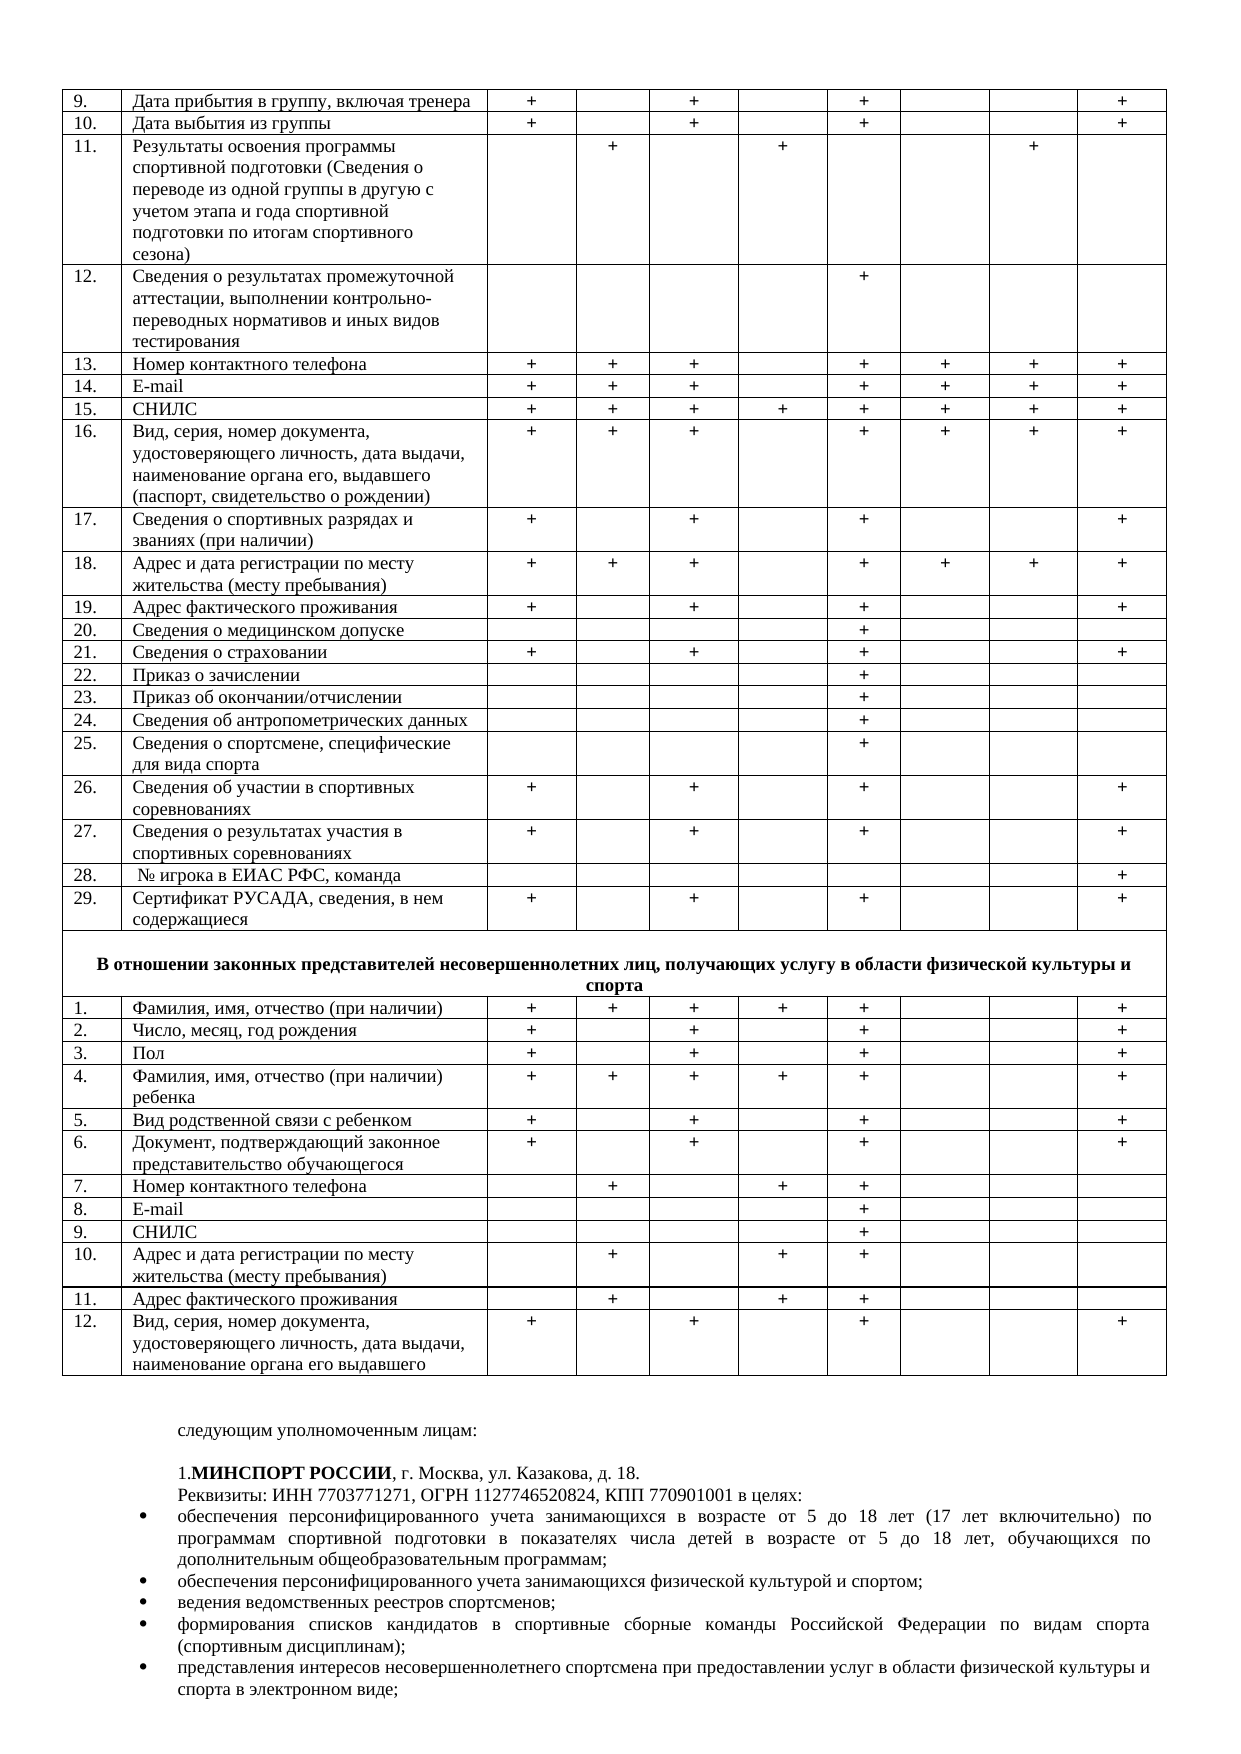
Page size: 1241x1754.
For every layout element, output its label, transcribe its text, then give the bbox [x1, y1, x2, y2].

table_cell [990, 1019, 1077, 1041]
table_cell [577, 820, 649, 863]
table_cell + [828, 686, 900, 708]
table_cell [739, 732, 827, 775]
table_cell + [1078, 112, 1166, 134]
table_cell [63, 596, 121, 618]
table_cell + [650, 1131, 738, 1174]
table_cell + [828, 1175, 900, 1197]
table_cell [650, 1221, 738, 1242]
table_cell [1078, 732, 1166, 775]
table_cell + [650, 420, 738, 507]
table_cell + [1078, 596, 1166, 618]
table_cell + [828, 820, 900, 863]
table_cell [1078, 619, 1166, 640]
table_cell [63, 1065, 121, 1108]
table_cell [650, 1175, 738, 1197]
table_cell [650, 864, 738, 886]
table_cell + [828, 997, 900, 1018]
table_cell [488, 619, 576, 640]
table_cell [901, 864, 989, 886]
table_cell + [650, 1310, 738, 1375]
table_cell + [828, 619, 900, 640]
table_cell [901, 1042, 989, 1063]
table_cell [650, 664, 738, 685]
table_cell [63, 997, 121, 1018]
table_cell [990, 112, 1077, 134]
table_cell [63, 1109, 121, 1130]
table_cell Сведения о спортсмене, специфические для вида спорта [122, 732, 487, 775]
table_cell + [488, 398, 576, 419]
table_cell [63, 398, 121, 419]
table_cell + [650, 1109, 738, 1130]
table_cell Вид родственной связи с ребенком [122, 1109, 487, 1130]
table_cell [63, 1131, 121, 1174]
table_cell + [650, 1019, 738, 1041]
table_cell Сведения об антропометрических данных [122, 709, 487, 731]
table_cell + [1078, 1019, 1166, 1041]
table_cell + [1078, 1109, 1166, 1130]
table_cell [63, 1310, 121, 1375]
table_cell СНИЛС [122, 1221, 487, 1242]
table_cell + [488, 1019, 576, 1041]
table_cell + [488, 997, 576, 1018]
table_cell [739, 353, 827, 374]
table_cell + [650, 596, 738, 618]
table_cell [739, 1109, 827, 1130]
table_cell [739, 820, 827, 863]
table_cell Номер контактного телефона [122, 1175, 487, 1197]
table_cell [577, 1019, 649, 1041]
table_cell + [488, 1310, 576, 1375]
table_cell № игрока в ЕИАС РФС, команда [122, 864, 487, 886]
table_cell [739, 1221, 827, 1242]
table_cell + [828, 709, 900, 731]
table_cell + [739, 135, 827, 264]
table_cell + [828, 1198, 900, 1219]
table_cell E-mail [122, 375, 487, 397]
table_cell + [650, 90, 738, 111]
table_cell + [739, 1065, 827, 1108]
table_cell E-mail [122, 1198, 487, 1219]
table_cell [901, 664, 989, 685]
table_cell [63, 265, 121, 352]
table_cell [63, 90, 121, 111]
table_cell [901, 112, 989, 134]
table_cell [577, 887, 649, 930]
table_cell [990, 820, 1077, 863]
table_cell + [990, 135, 1077, 264]
table_cell + [828, 420, 900, 507]
table_cell + [828, 112, 900, 134]
table_cell + [739, 997, 827, 1018]
table_cell [63, 1243, 121, 1286]
table_cell + [488, 1042, 576, 1063]
table_cell [739, 375, 827, 397]
table_cell [63, 508, 121, 551]
table_cell [1078, 1175, 1166, 1197]
table_cell + [828, 90, 900, 111]
table_cell + [828, 1019, 900, 1041]
table_cell + [650, 375, 738, 397]
table_cell + [828, 1109, 900, 1130]
table_cell [990, 1310, 1077, 1375]
table_cell [63, 1042, 121, 1063]
table_cell [577, 864, 649, 886]
table_cell [577, 1042, 649, 1063]
table_cell + [1078, 776, 1166, 819]
table_cell Сведения о страховании [122, 641, 487, 663]
list ведения ведомственных реестров спортсменов; [140, 1591, 1152, 1613]
table_cell Сведения о спортивных разрядах и званиях (при наличии) [122, 508, 487, 551]
table_cell + [650, 776, 738, 819]
table_cell [577, 619, 649, 640]
table_cell [1078, 1221, 1166, 1242]
table_cell + [577, 1288, 649, 1309]
table_cell + [828, 641, 900, 663]
table_cell + [739, 1243, 827, 1286]
table_cell [901, 265, 989, 352]
table_cell [990, 1243, 1077, 1286]
table_cell + [828, 1310, 900, 1375]
table_cell [990, 1042, 1077, 1063]
table_cell + [828, 1065, 900, 1108]
table_cell [650, 619, 738, 640]
table_cell + [1078, 1065, 1166, 1108]
table_cell [901, 887, 989, 930]
table_cell + [1078, 1310, 1166, 1375]
table_cell [1078, 709, 1166, 731]
table_cell [577, 1109, 649, 1130]
table_cell Адрес фактического проживания [122, 1288, 487, 1309]
table_cell [1078, 1288, 1166, 1309]
table_cell + [901, 420, 989, 507]
table_cell [650, 1198, 738, 1219]
list формирования списков кандидатов в спортивные сборные команды Российской Федерации по видам спорта (спортивным дисциплинам); [140, 1613, 1152, 1656]
table_cell + [577, 375, 649, 397]
table_cell [650, 709, 738, 731]
table_cell + [577, 353, 649, 374]
table_cell [990, 664, 1077, 685]
table_cell + [828, 265, 900, 352]
table_cell [650, 135, 738, 264]
table_cell [63, 1175, 121, 1197]
table_cell + [1078, 90, 1166, 111]
table_cell [901, 732, 989, 775]
table_cell + [1078, 887, 1166, 930]
table_cell + [577, 1065, 649, 1108]
table_cell + [828, 398, 900, 419]
table_cell [577, 596, 649, 618]
table_cell [63, 420, 121, 507]
table_cell [488, 732, 576, 775]
table_cell + [828, 887, 900, 930]
table_cell [901, 1175, 989, 1197]
table_cell [577, 1198, 649, 1219]
table_cell + [739, 1288, 827, 1309]
table_cell [990, 732, 1077, 775]
table_cell Сертификат РУСАДА, сведения, в нем содержащиеся [122, 887, 487, 930]
table_cell [990, 1109, 1077, 1130]
table_cell [990, 508, 1077, 551]
table_cell + [828, 1042, 900, 1063]
table_cell [63, 732, 121, 775]
table_cell [990, 864, 1077, 886]
table_cell [63, 664, 121, 685]
table_cell [63, 887, 121, 930]
table_cell + [828, 353, 900, 374]
table_cell + [650, 1042, 738, 1063]
table_cell [739, 552, 827, 595]
table_cell [650, 265, 738, 352]
table_cell + [577, 1175, 649, 1197]
table_cell + [739, 1175, 827, 1197]
table_cell [901, 1198, 989, 1219]
table_cell + [488, 112, 576, 134]
table_cell [739, 1019, 827, 1041]
table_cell [1078, 1198, 1166, 1219]
table_cell [828, 135, 900, 264]
table_cell [63, 641, 121, 663]
table_cell [739, 265, 827, 352]
table_cell + [901, 398, 989, 419]
table_cell [901, 619, 989, 640]
table_cell + [488, 776, 576, 819]
table_cell + [577, 135, 649, 264]
table_cell + [488, 820, 576, 863]
table_cell [488, 1288, 576, 1309]
table_cell [739, 619, 827, 640]
table_cell + [1078, 1131, 1166, 1174]
table_cell + [1078, 997, 1166, 1018]
table_cell [901, 1109, 989, 1130]
table_cell [901, 641, 989, 663]
table_cell [739, 420, 827, 507]
table_cell + [828, 1221, 900, 1242]
table_cell Фамилия, имя, отчество (при наличии) [122, 997, 487, 1018]
table_cell [901, 1065, 989, 1108]
table_cell + [1078, 398, 1166, 419]
table_cell [739, 90, 827, 111]
table_cell + [990, 398, 1077, 419]
table_cell + [488, 641, 576, 663]
table_cell + [488, 90, 576, 111]
table_cell [990, 1198, 1077, 1219]
table_cell + [1078, 864, 1166, 886]
table_cell [577, 265, 649, 352]
table_cell [650, 1243, 738, 1286]
table_cell + [488, 353, 576, 374]
table_cell Вид, серия, номер документа, удостоверяющего личность, дата выдачи, наименование органа его выдавшего [122, 1310, 487, 1375]
table_cell + [488, 1065, 576, 1108]
table_cell Фамилия, имя, отчество (при наличии) ребенка [122, 1065, 487, 1108]
table_cell [577, 1310, 649, 1375]
table_cell [990, 1221, 1077, 1242]
table_cell [577, 508, 649, 551]
table_cell + [828, 552, 900, 595]
table_cell + [1078, 508, 1166, 551]
table_cell Дата выбытия из группы [122, 112, 487, 134]
table_cell [63, 1019, 121, 1041]
table_cell + [828, 1131, 900, 1174]
list обеспечения персонифицированного учета занимающихся физической культурой и спортом; [140, 1570, 1152, 1591]
table_cell + [650, 641, 738, 663]
table_cell + [650, 1065, 738, 1108]
table_cell Номер контактного телефона [122, 353, 487, 374]
table_cell [739, 1131, 827, 1174]
table_cell [990, 265, 1077, 352]
table_cell + [488, 596, 576, 618]
table_cell [1078, 664, 1166, 685]
table_cell [901, 1019, 989, 1041]
table_cell [739, 664, 827, 685]
table_cell + [828, 732, 900, 775]
table_cell [990, 596, 1077, 618]
table_cell [577, 664, 649, 685]
table_cell Сведения о результатах участия в спортивных соревнованиях [122, 820, 487, 863]
table_cell + [1078, 375, 1166, 397]
table_cell + [577, 398, 649, 419]
table_cell + [577, 1243, 649, 1286]
table_cell [63, 112, 121, 134]
table_cell Приказ о зачислении [122, 664, 487, 685]
table_cell + [739, 398, 827, 419]
table_cell [63, 135, 121, 264]
table_cell [901, 508, 989, 551]
table_cell [990, 997, 1077, 1018]
table_cell [990, 1131, 1077, 1174]
table_cell Приказ об окончании/отчислении [122, 686, 487, 708]
table_cell [739, 596, 827, 618]
table_cell [990, 686, 1077, 708]
table_cell Число, месяц, год рождения [122, 1019, 487, 1041]
table_cell [1078, 135, 1166, 264]
table_cell [1078, 686, 1166, 708]
table_cell [650, 1288, 738, 1309]
table_cell [901, 1131, 989, 1174]
table_cell + [1078, 641, 1166, 663]
table_cell [739, 641, 827, 663]
table_cell [63, 353, 121, 374]
table_cell [63, 1221, 121, 1242]
table_cell [828, 864, 900, 886]
table_cell + [650, 508, 738, 551]
table_cell [650, 732, 738, 775]
table_cell [901, 776, 989, 819]
table_cell [577, 112, 649, 134]
table_cell [577, 709, 649, 731]
table_cell + [577, 997, 649, 1018]
table_cell + [990, 552, 1077, 595]
text 1.МИНСПОРТ РОССИИ, г. Москва, ул. Казакова, д. 18. [177, 1462, 1152, 1483]
table_cell + [577, 552, 649, 595]
table_cell Дата прибытия в группу, включая тренера [122, 90, 487, 111]
table_cell + [990, 353, 1077, 374]
table_cell Вид, серия, номер документа, удостоверяющего личность, дата выдачи, наименование органа его, выдавшего (паспорт, свидетельство о рождении) [122, 420, 487, 507]
table_cell + [488, 508, 576, 551]
table_cell [739, 686, 827, 708]
table_cell [990, 619, 1077, 640]
table_cell + [828, 508, 900, 551]
table_cell [63, 686, 121, 708]
table_cell + [990, 375, 1077, 397]
table_cell + [650, 997, 738, 1018]
table_cell [577, 776, 649, 819]
table_cell + [828, 1243, 900, 1286]
table_cell [990, 1288, 1077, 1309]
table_cell [63, 1288, 121, 1309]
table_cell + [1078, 552, 1166, 595]
table_cell [650, 686, 738, 708]
table_cell [63, 619, 121, 640]
table_cell + [650, 887, 738, 930]
table_cell [577, 1221, 649, 1242]
table_cell + [650, 398, 738, 419]
table_cell Документ, подтверждающий законное представительство обучающегося [122, 1131, 487, 1174]
table_cell + [488, 420, 576, 507]
table_cell + [488, 1109, 576, 1130]
table_cell Пол [122, 1042, 487, 1063]
table_cell [488, 1175, 576, 1197]
table_cell + [488, 1131, 576, 1174]
table_cell [901, 1221, 989, 1242]
table_cell + [1078, 820, 1166, 863]
table_cell Адрес и дата регистрации по месту жительства (месту пребывания) [122, 1243, 487, 1286]
table_cell [901, 1310, 989, 1375]
table_cell [901, 1288, 989, 1309]
table_cell + [1078, 1042, 1166, 1063]
table_cell [488, 664, 576, 685]
table_cell + [1078, 353, 1166, 374]
table_cell [990, 90, 1077, 111]
table_cell В отношении законных представителей несовершеннолетних лиц, получающих услугу в области физической культуры и спорта [63, 931, 1166, 996]
table_cell [901, 820, 989, 863]
table_cell [990, 1175, 1077, 1197]
table_cell + [650, 552, 738, 595]
table_cell [990, 641, 1077, 663]
table_cell [990, 887, 1077, 930]
table_cell Сведения об участии в спортивных соревнованиях [122, 776, 487, 819]
table_cell [901, 709, 989, 731]
table_cell [488, 864, 576, 886]
table_cell Сведения о результатах промежуточной аттестации, выполнении контрольно-переводных нормативов и иных видов тестирования [122, 265, 487, 352]
list Реквизиты: ИНН 7703771271, ОГРН 1127746520824, КПП 770901001 в целях: [177, 1483, 1152, 1505]
table_cell + [901, 552, 989, 595]
table_cell [739, 1310, 827, 1375]
table_cell + [1078, 420, 1166, 507]
table_cell [901, 135, 989, 264]
table_cell Сведения о медицинском допуске [122, 619, 487, 640]
table_cell [901, 1243, 989, 1286]
table_cell [488, 709, 576, 731]
table_cell [739, 112, 827, 134]
table_cell + [828, 664, 900, 685]
table_cell [577, 641, 649, 663]
table_cell [739, 709, 827, 731]
table_cell [63, 864, 121, 886]
table_cell [990, 1065, 1077, 1108]
table_cell [488, 135, 576, 264]
table_cell [901, 686, 989, 708]
table_cell [739, 776, 827, 819]
table_cell + [488, 887, 576, 930]
table_cell [739, 1042, 827, 1063]
table_cell [1078, 265, 1166, 352]
table_cell Адрес фактического проживания [122, 596, 487, 618]
table_cell + [828, 596, 900, 618]
table_cell + [828, 776, 900, 819]
table_cell [488, 1198, 576, 1219]
table_cell [739, 864, 827, 886]
table_cell + [990, 420, 1077, 507]
table_cell + [650, 112, 738, 134]
table_cell [990, 709, 1077, 731]
table_cell + [828, 375, 900, 397]
table_cell [901, 596, 989, 618]
table_cell [63, 552, 121, 595]
table_cell + [901, 353, 989, 374]
table_cell [63, 820, 121, 863]
table_cell [577, 1131, 649, 1174]
table_cell Результаты освоения программы спортивной подготовки (Сведения о переводе из одной группы в другую с учетом этапа и года спортивной подготовки по итогам спортивного сезона) [122, 135, 487, 264]
table_cell [901, 90, 989, 111]
table_cell + [488, 552, 576, 595]
table_cell [1078, 1243, 1166, 1286]
table_cell + [577, 420, 649, 507]
table_cell + [650, 820, 738, 863]
table_cell + [828, 1288, 900, 1309]
table_cell + [650, 353, 738, 374]
table_cell + [488, 375, 576, 397]
table_cell [990, 776, 1077, 819]
table_cell [488, 686, 576, 708]
table_cell [488, 265, 576, 352]
table_cell [488, 1243, 576, 1286]
table_cell [63, 375, 121, 397]
text следующим уполномоченным лицам: [177, 1419, 1152, 1440]
table_cell [739, 1198, 827, 1219]
table_cell [739, 887, 827, 930]
table_cell [63, 709, 121, 731]
table_cell [63, 1198, 121, 1219]
table_cell Адрес и дата регистрации по месту жительства (месту пребывания) [122, 552, 487, 595]
table_cell [488, 1221, 576, 1242]
table_cell + [901, 375, 989, 397]
table_cell СНИЛС [122, 398, 487, 419]
list представления интересов несовершеннолетнего спортсмена при предоставлении услуг в области физической культуры и спорта в электронном виде; [140, 1656, 1152, 1699]
table_cell [577, 90, 649, 111]
table_cell [901, 997, 989, 1018]
table_cell [739, 508, 827, 551]
table_cell [577, 732, 649, 775]
table_cell [577, 686, 649, 708]
table_cell [63, 776, 121, 819]
